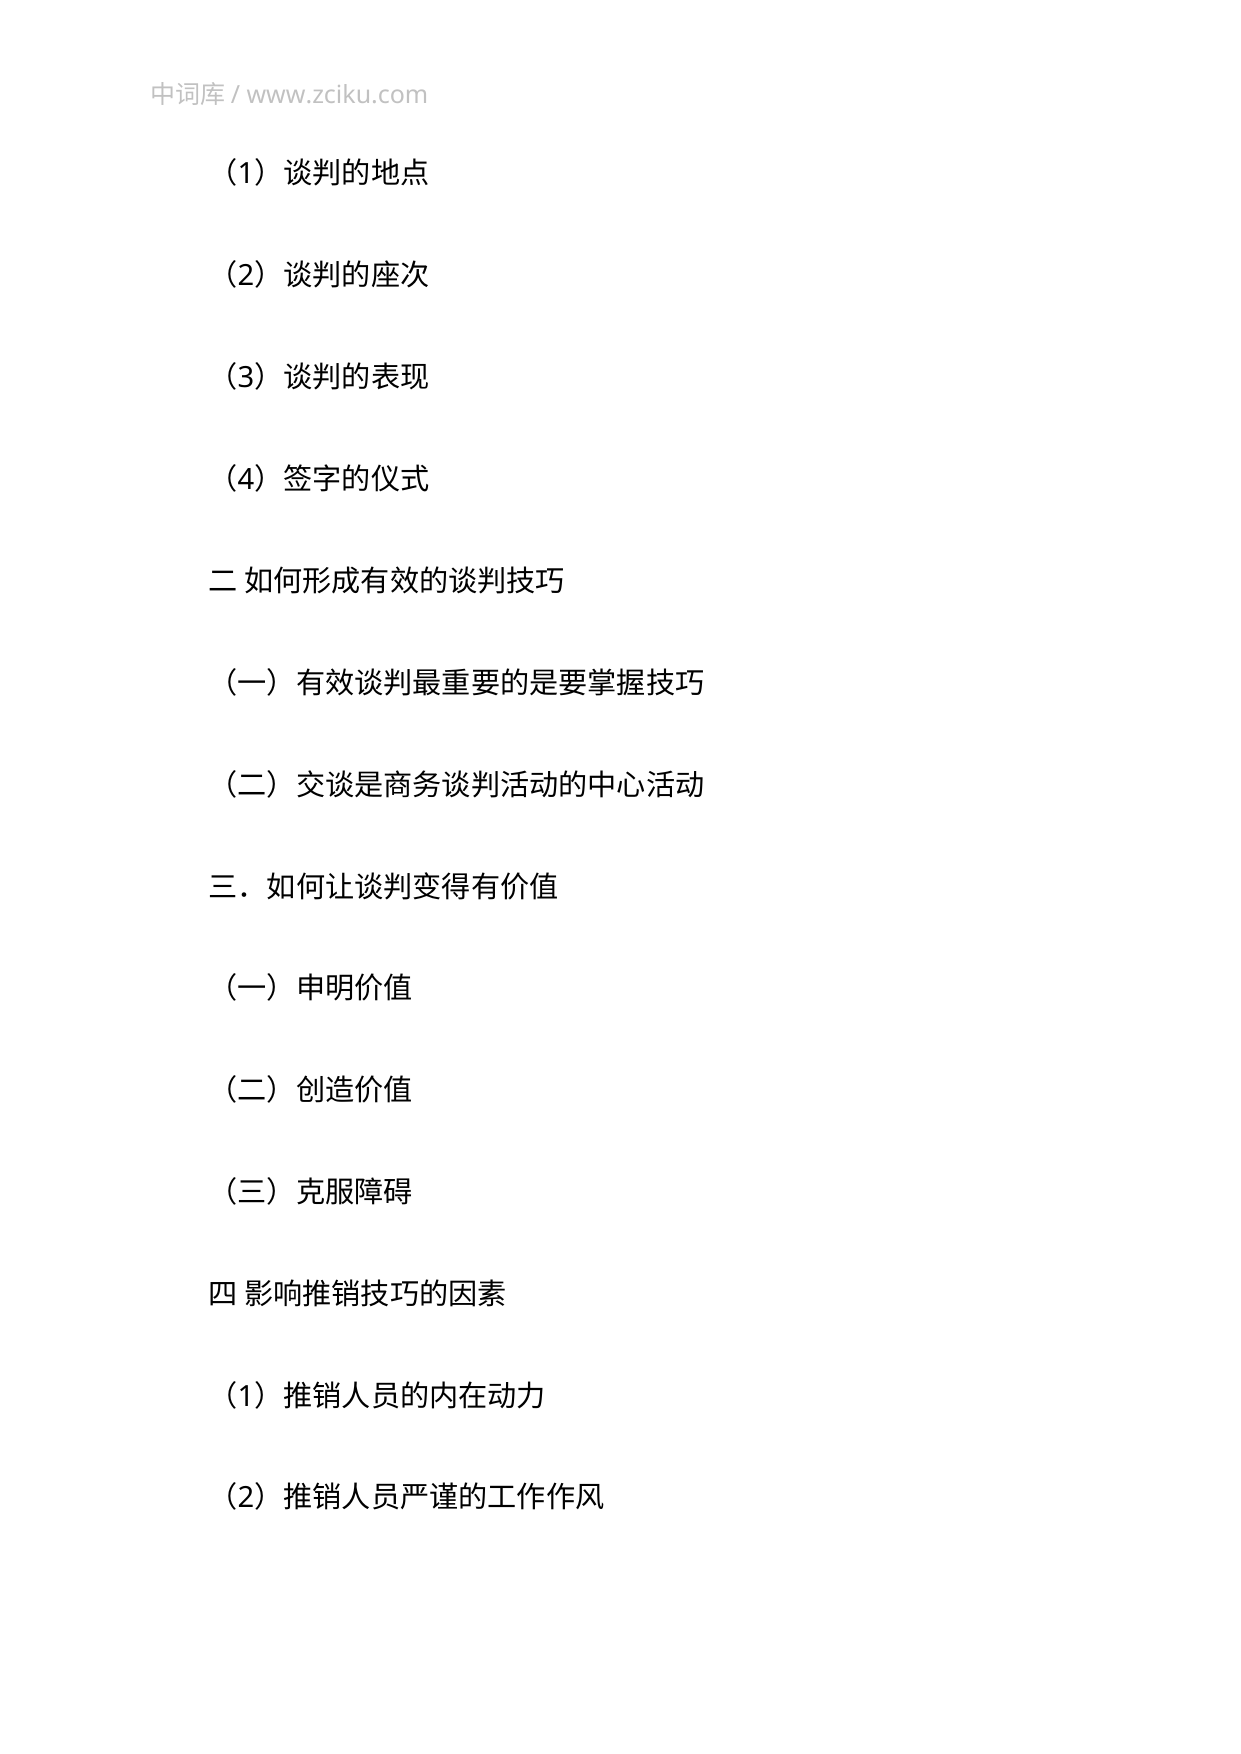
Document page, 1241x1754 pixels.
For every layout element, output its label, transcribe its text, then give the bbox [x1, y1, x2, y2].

text （2）谈判的座次 [150, 252, 1090, 294]
text （三）克服障碍 [150, 1168, 1090, 1211]
text （一）申明价值 [150, 965, 1090, 1007]
text （3）谈判的表现 [150, 354, 1090, 396]
text 三．如何让谈判变得有价值 [150, 863, 1090, 906]
text 四 影响推销技巧的因素 [150, 1270, 1090, 1313]
text （1）推销人员的内在动力 [150, 1372, 1090, 1414]
text （二）交谈是商务谈判活动的中心活动 [150, 761, 1090, 804]
text （一）有效谈判最重要的是要掌握技巧 [150, 660, 1090, 702]
text （1）谈判的地点 [150, 150, 1090, 192]
text （4）签字的仪式 [150, 456, 1090, 498]
text （二）创造价值 [150, 1067, 1090, 1109]
text 二 如何形成有效的谈判技巧 [150, 558, 1090, 600]
text （2）推销人员严谨的工作作风 [150, 1474, 1090, 1516]
